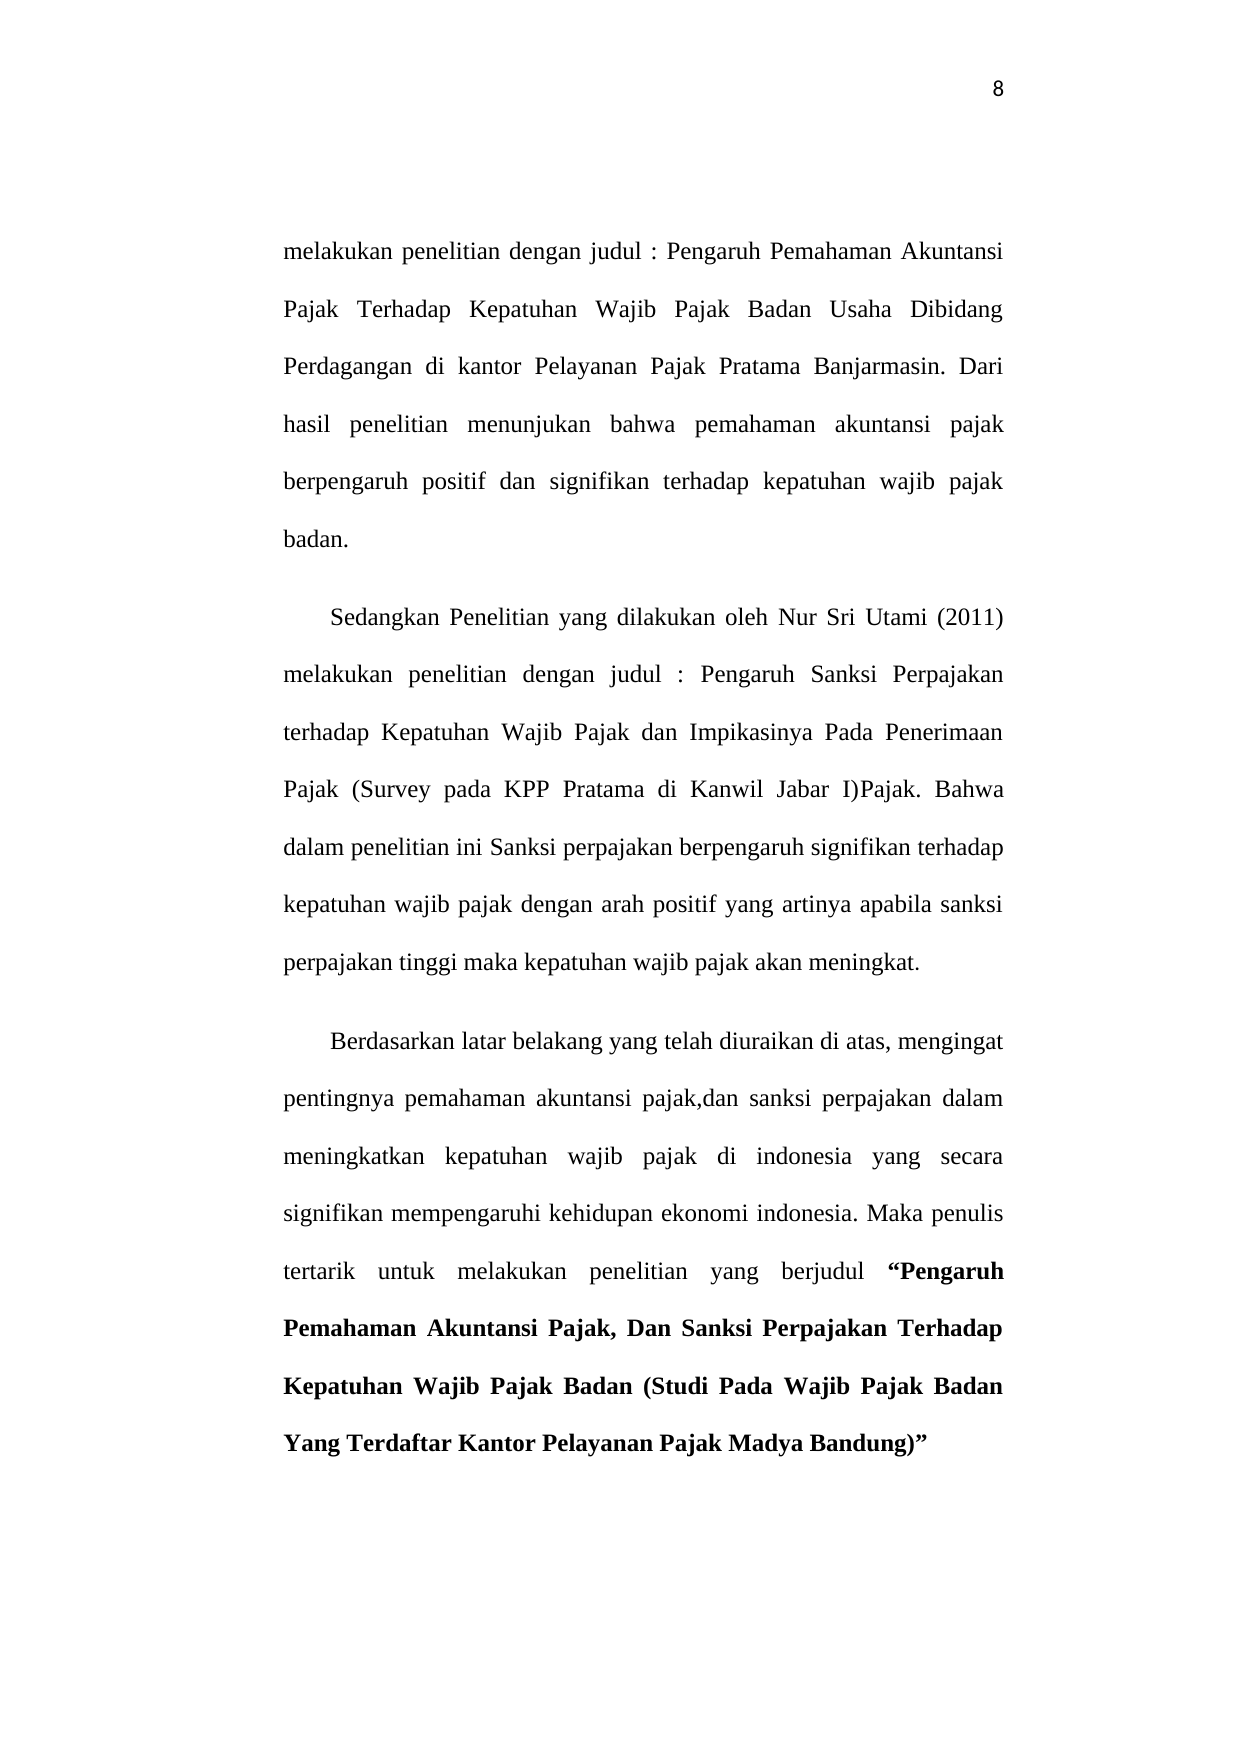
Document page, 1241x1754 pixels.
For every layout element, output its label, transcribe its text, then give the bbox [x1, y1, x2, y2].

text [283, 236, 1004, 552]
text Sedangkan Penelitian yang dilakukan oleh Nur Sri Utami (2011) melakukan penelitian dengan judul : Pengaruh Sanksi Perpajakan terhadap Kepatuhan Wajib Pajak dan Impikasinya Pada Penerimaan Pajak (Survey pada KPP Pratama di Kanwil Jabar I)Pajak. Bahwa dalam penelitian ini Sanksi perpajakan berpengaruh signifikan terhadap kepatuhan wajib pajak dengan arah positif yang artinya apabila sanksi perpajakan tinggi maka kepatuhan wajib pajak akan meningkat. [283, 602, 1004, 976]
text Berdasarkan latar belakang yang telah diuraikan di atas, mengingat pentingnya pemahaman akuntansi pajak,dan sanksi perpajakan dalam meningkatkan kepatuhan wajib pajak di indonesia yang secara signifikan mempengaruhi kehidupan ekonomi indonesia. Maka penulis tertarik untuk melakukan penelitian yang berjudul “Pengaruh Pemahaman Akuntansi Pajak, Dan Sanksi Perpajakan Terhadap Kepatuhan Wajib Pajak Badan (Studi Pada Wajib Pajak Badan Yang Terdaftar Kantor Pelayanan Pajak Madya Bandung)” [283, 1026, 1004, 1457]
